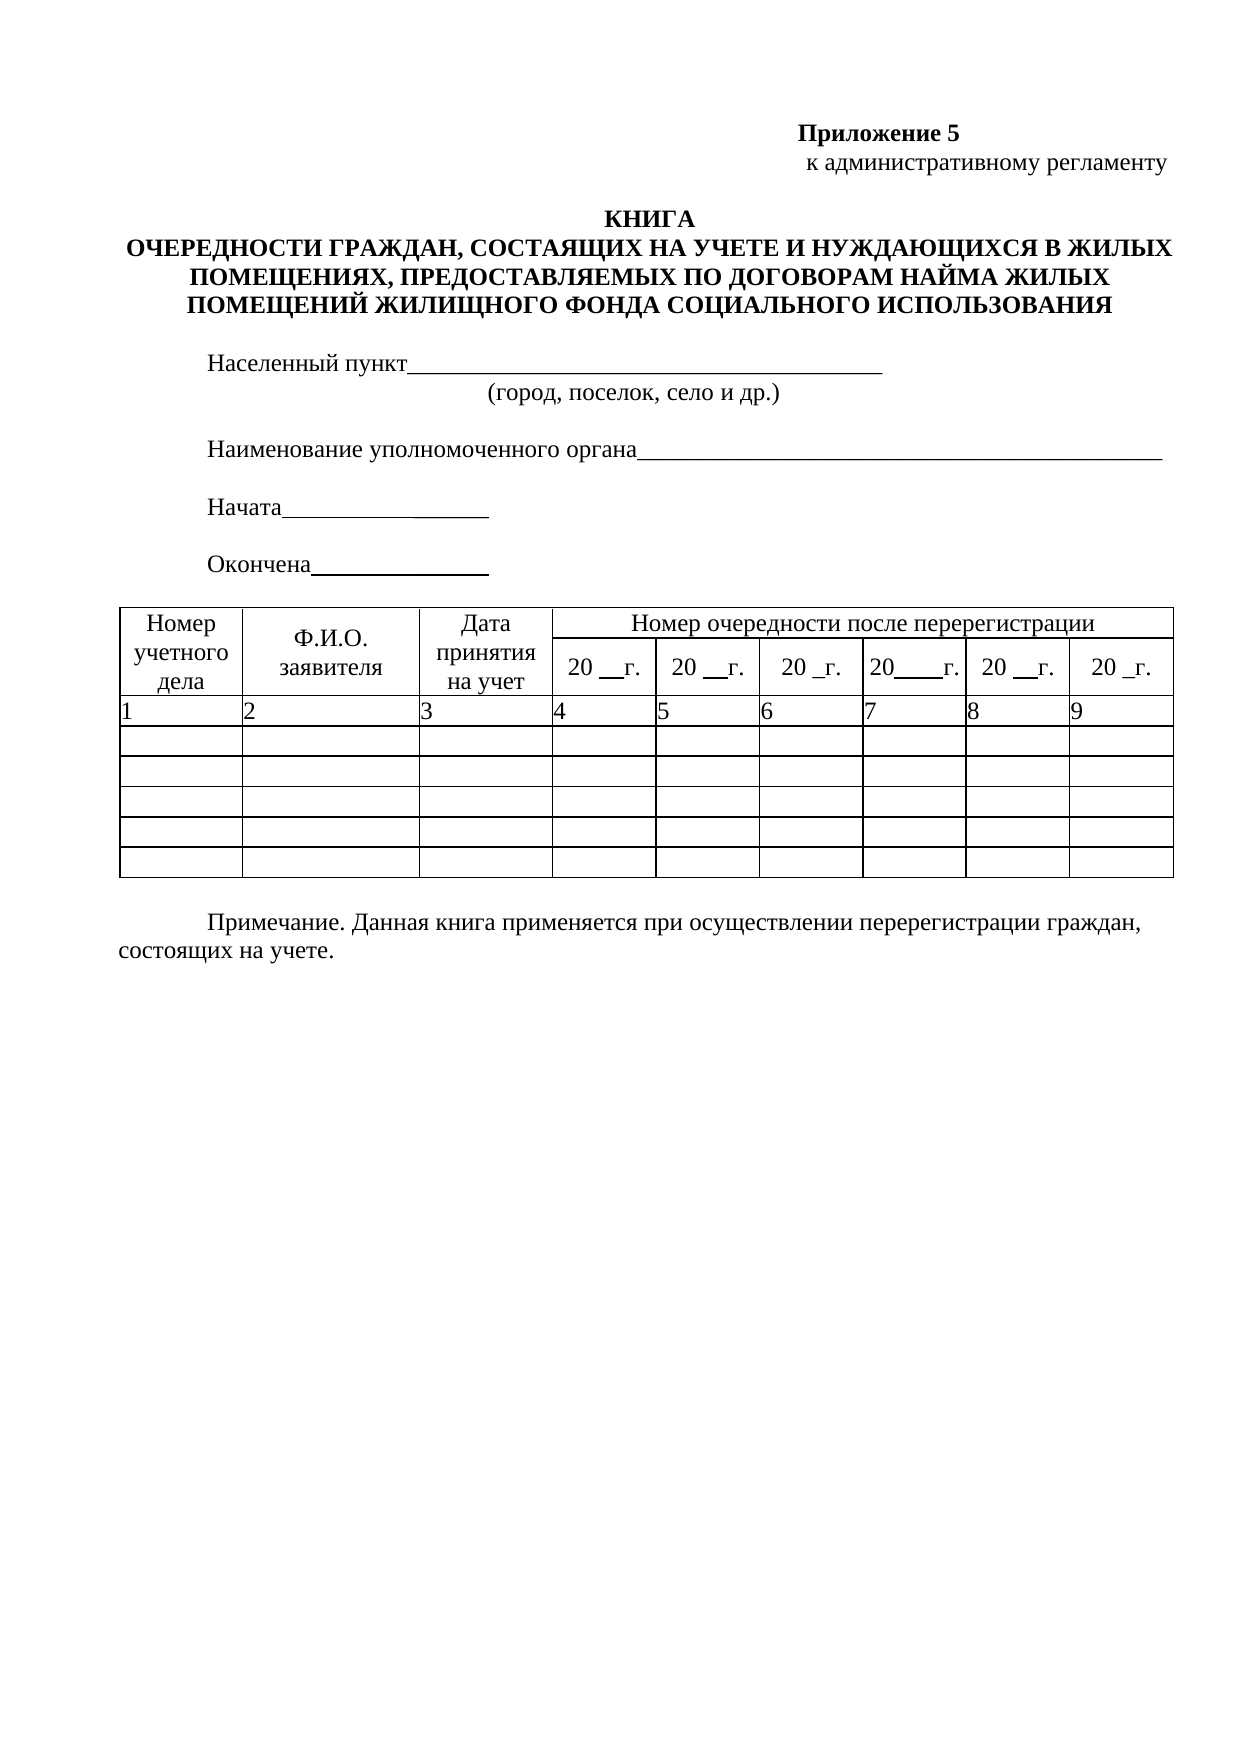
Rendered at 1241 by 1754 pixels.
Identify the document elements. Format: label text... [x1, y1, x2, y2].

table_cell [553, 727, 655, 755]
table_cell 20 г. [864, 639, 965, 695]
table_cell [420, 848, 552, 877]
table_header Ф.И.О. заявителя [243, 608, 419, 695]
table_cell 5 [657, 696, 759, 725]
table_cell [420, 727, 552, 755]
text ОЧЕРЕДНОСТИ ГРАЖДАН, СОСТАЯЩИХ НА УЧЕТЕ И НУЖДАЮЩИХСЯ В ЖИЛЫХ ПОМЕЩЕНИЯХ, ПРЕДОСТАВЛЯЕМЫХ ПО ДОГОВОРАМ НАЙМА ЖИЛЫХ ПОМЕЩЕНИЙ ЖИЛИЩНОГО ФОНДА СОЦИАЛЬНОГО ИСПОЛЬЗОВАНИЯ [118, 233, 1181, 319]
table_cell 20 _г. [760, 639, 862, 695]
table_cell [864, 727, 965, 755]
table_header Номер очередности после перерегистрации [553, 608, 1173, 637]
table_header Дата принятия на учет [420, 608, 552, 695]
table_cell [657, 757, 759, 786]
text Начата ______ [118, 492, 1181, 521]
table_cell [121, 757, 242, 786]
table_cell [864, 757, 965, 786]
text Населенный пункт______________________________________ [118, 348, 1181, 377]
table_cell [1070, 818, 1173, 846]
table_cell [553, 848, 655, 877]
table_cell [657, 787, 759, 816]
table_cell [760, 848, 862, 877]
table_cell 3 [420, 696, 552, 725]
table_cell [243, 727, 419, 755]
table_cell [121, 848, 242, 877]
table_cell 20 г. [553, 639, 655, 695]
table_cell [553, 818, 655, 846]
table_cell [420, 787, 552, 816]
table_cell 4 [553, 696, 655, 725]
table_cell [1070, 848, 1173, 877]
text Приложение 5 [709, 118, 1181, 147]
table_cell [121, 727, 242, 755]
table_cell 20 _г. [1070, 639, 1173, 695]
table_cell [864, 818, 965, 846]
table_cell [121, 818, 242, 846]
table_cell 6 [760, 696, 862, 725]
table_cell [967, 818, 1069, 846]
table_cell [1070, 757, 1173, 786]
table_cell [760, 787, 862, 816]
table_cell [967, 848, 1069, 877]
table_cell [121, 787, 242, 816]
table_cell [864, 848, 965, 877]
table_cell [760, 818, 862, 846]
table_header Номер учетного дела [121, 608, 242, 695]
table_cell [1070, 787, 1173, 816]
table_cell [243, 757, 419, 786]
table_cell [657, 848, 759, 877]
table_cell [553, 757, 655, 786]
table_cell [864, 787, 965, 816]
table_cell [420, 818, 552, 846]
text Наименование уполномоченного органа__________________________________________ [118, 434, 1181, 463]
table_cell [967, 727, 1069, 755]
table_cell [657, 727, 759, 755]
table_cell 20 г. [967, 639, 1069, 695]
table_cell 20 г. [657, 639, 759, 695]
table_cell [553, 787, 655, 816]
text Окончена ______ [118, 549, 1181, 578]
text КНИГА [118, 204, 1181, 233]
table_cell [243, 787, 419, 816]
table_cell 7 [864, 696, 965, 725]
table_cell [420, 757, 552, 786]
table_cell 9 [1070, 696, 1173, 725]
text к административному регламенту [709, 147, 1181, 176]
table_cell [760, 727, 862, 755]
text (город, поселок, село и др.) [399, 377, 1181, 406]
table_cell [760, 757, 862, 786]
table_cell 1 [121, 696, 242, 725]
table_cell [243, 848, 419, 877]
text Примечание. Данная книга применяется при осуществлении перерегистрации граждан, состоящих на учете. [118, 907, 1181, 964]
table_cell [1070, 727, 1173, 755]
table_cell [657, 818, 759, 846]
table_cell [967, 757, 1069, 786]
table_cell 2 [243, 696, 419, 725]
table_cell 8 [967, 696, 1069, 725]
table_cell [967, 787, 1069, 816]
table_cell [243, 818, 419, 846]
